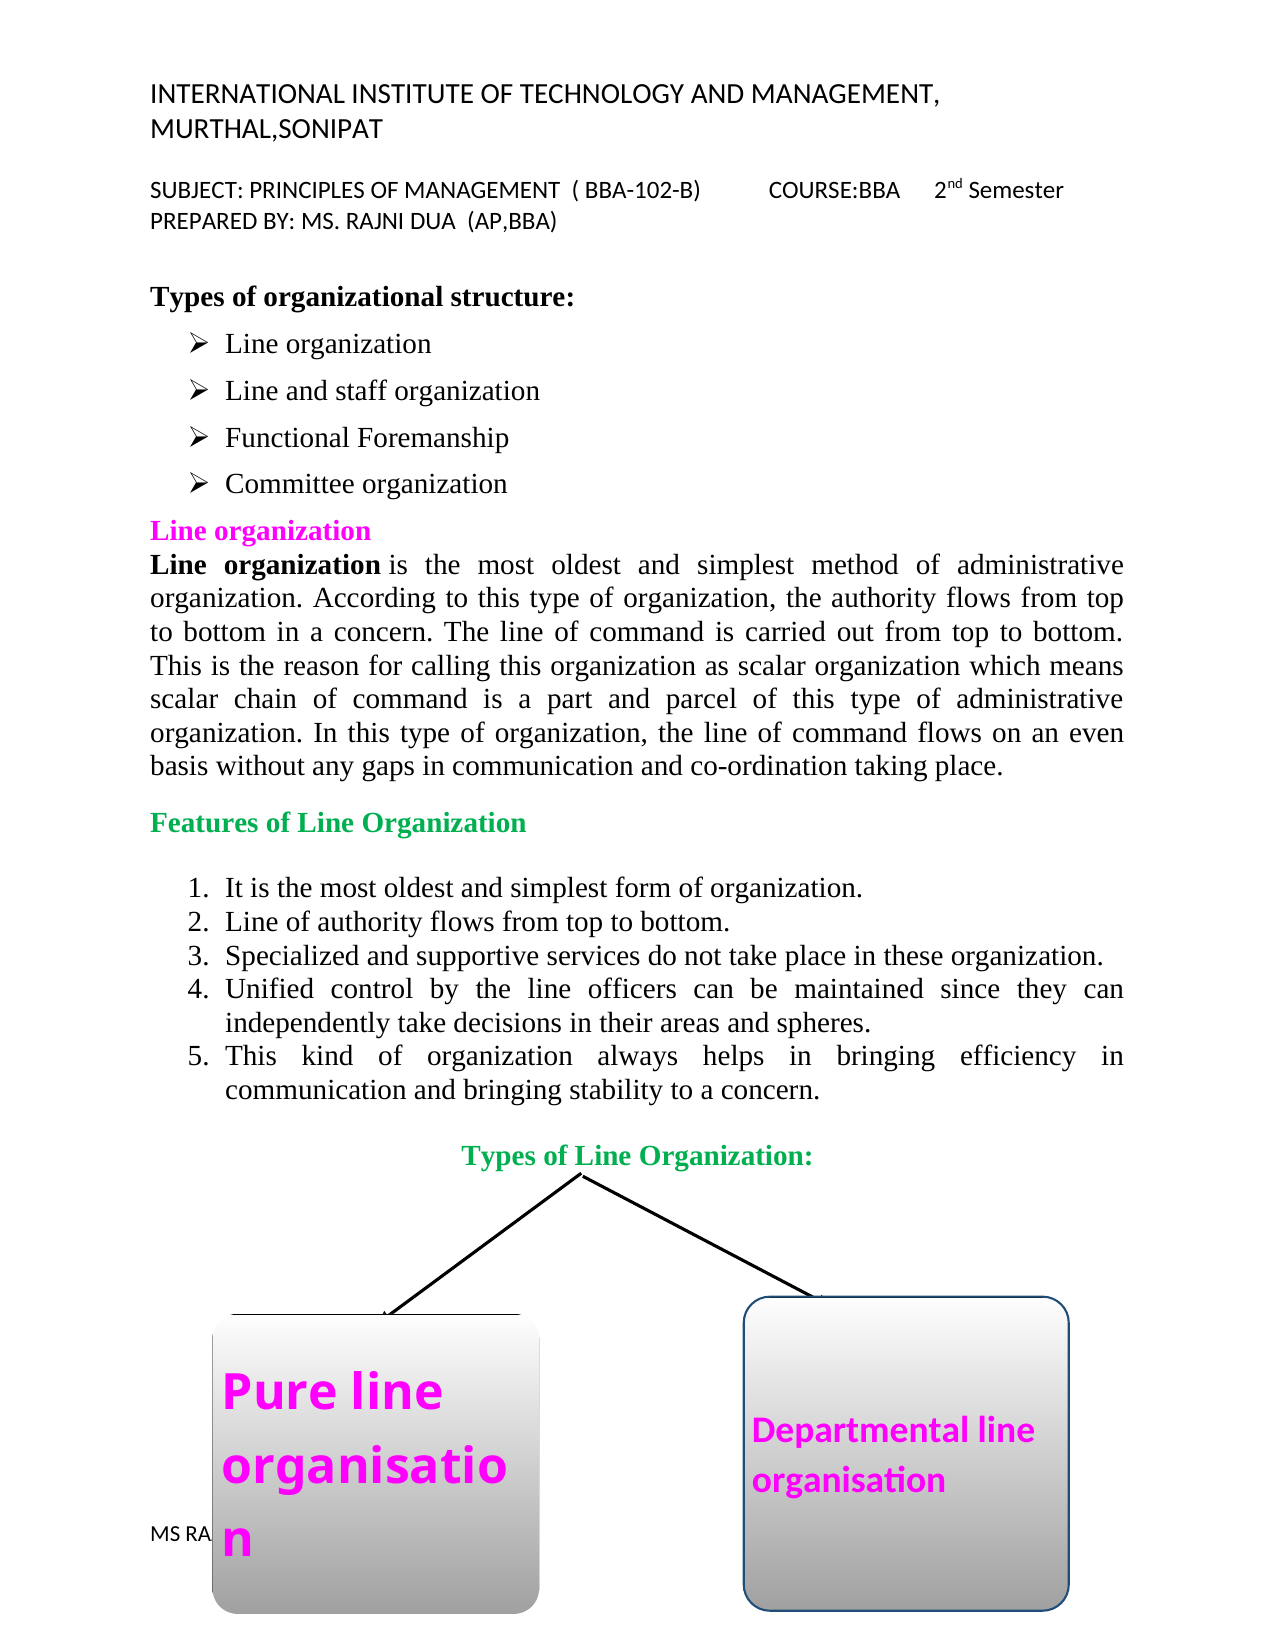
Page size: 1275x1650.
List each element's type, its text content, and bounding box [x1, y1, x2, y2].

list Functional Foremanship [187, 406, 1125, 453]
subtitle Features of Line Organization [150, 805, 1125, 839]
list It is the most oldest and simplest form of organization. [187, 871, 1125, 904]
list Line and staff organization [187, 359, 1125, 406]
list Specialized and supportive services do not take place in these organization. [187, 938, 1125, 971]
list Line of authority flows from top to bottom. [187, 904, 1125, 938]
list Committee organization [187, 453, 1125, 500]
list Line organization [187, 313, 1125, 359]
list This kind of organization always helps in bringing efficiency in communication and bringing stability to a concern. [187, 1038, 1125, 1105]
subtitle Types of Line Organization: [150, 1134, 1125, 1172]
text Types of organizational structure: [150, 266, 1125, 313]
text Line organization [150, 500, 1125, 547]
list Unified control by the line officers can be maintained since they can independently take decisions in their areas and spheres. [187, 971, 1125, 1038]
text Line organization is the most oldest and simplest method of administrative organization. According to this type of organization, the authority flows from top to bottom in a concern. The line of command is carried out from top to bottom. This is the reason for calling this organization as scalar organization which means scalar chain of command is a part and parcel of this type of administrative organization. In this type of organization, the line of command flows on an even basis without any gaps in communication and co-ordination taking place. [150, 547, 1125, 782]
